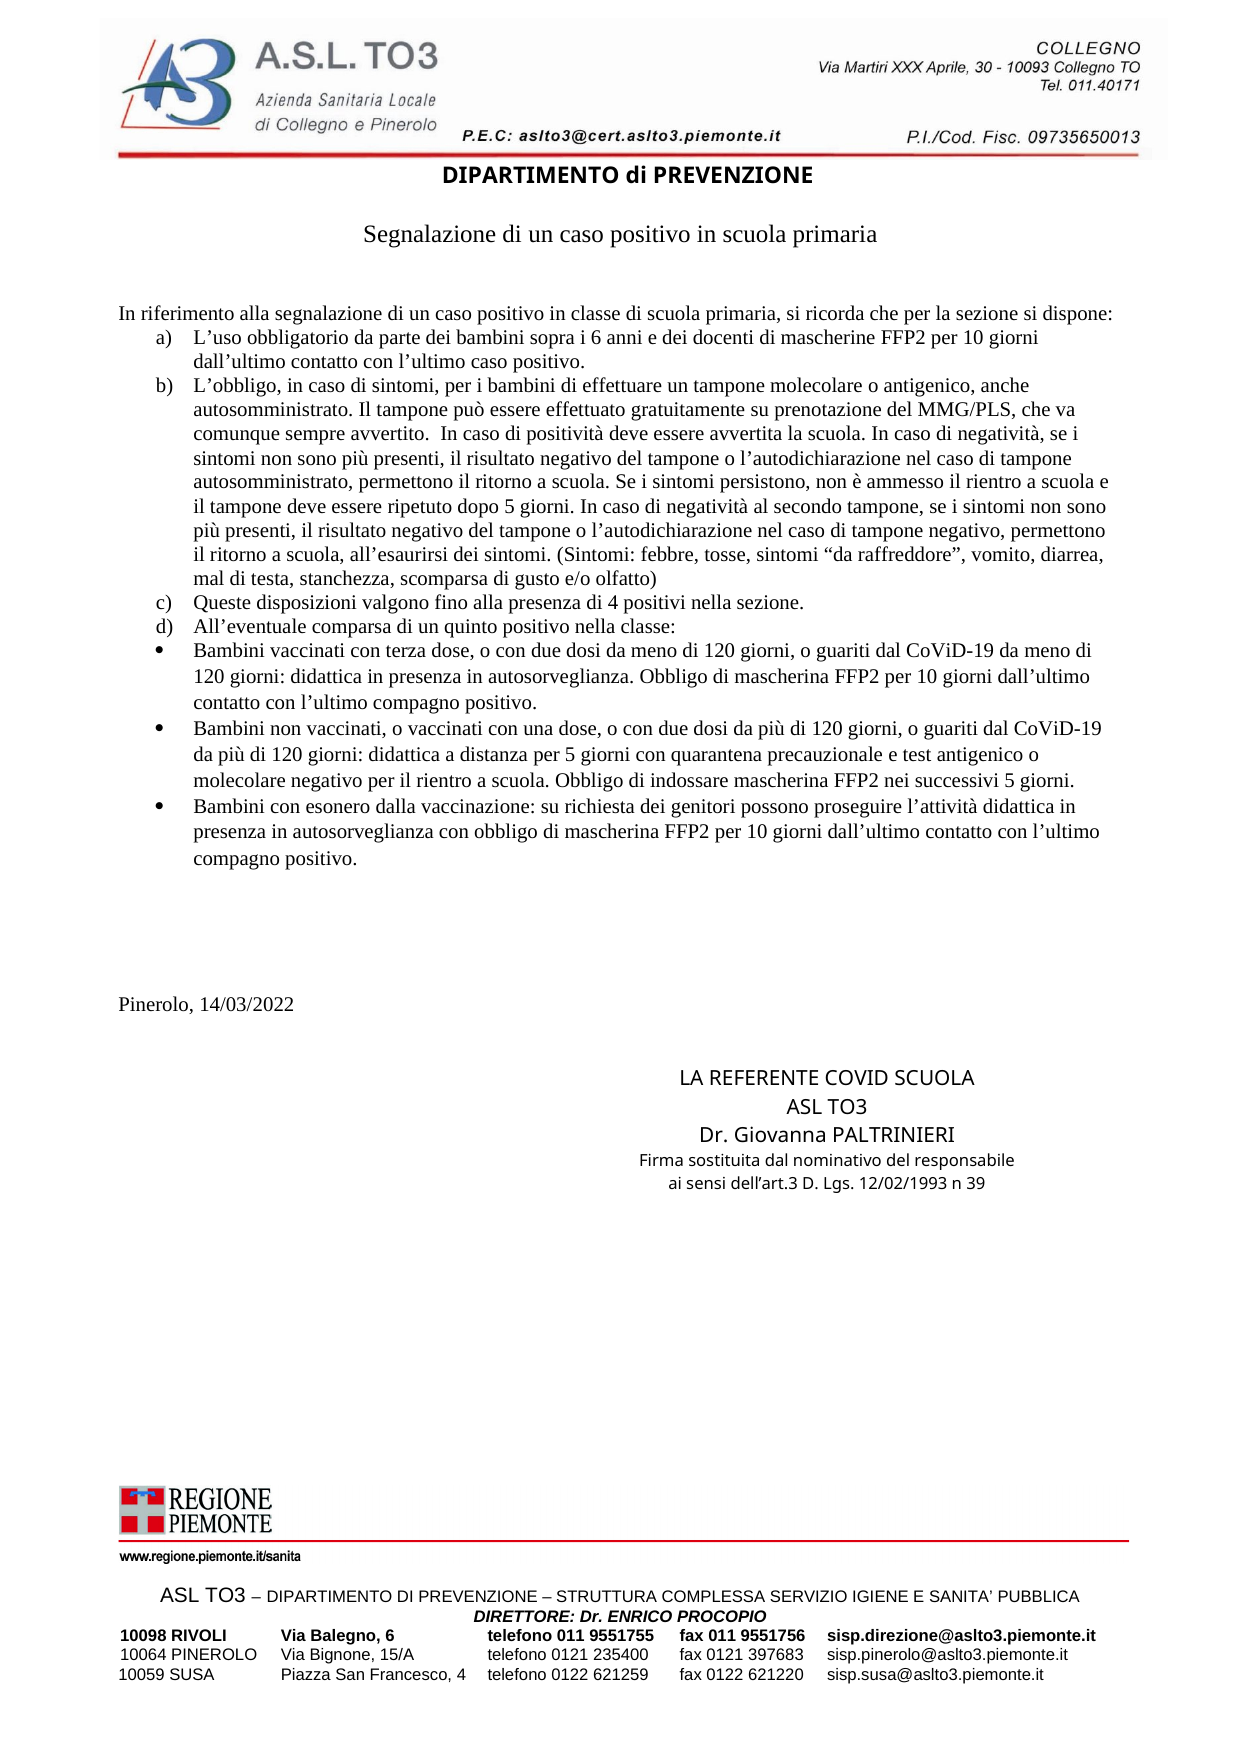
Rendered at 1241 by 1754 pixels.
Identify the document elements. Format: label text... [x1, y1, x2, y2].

list L’obbligo, in caso di sintomi, per i bambini di effettuare un tampone molecolare o antigenico, anche autosomministrato. Il tampone può essere effettuato gratuitamente su prenotazione del MMG/PLS, che va comunque sempre avvertito. In caso di positività deve essere avvertita la scuola. In caso di negatività, se i sintomi non sono più presenti, il risultato negativo del tampone o l’autodichiarazione nel caso di tampone autosomministrato, permettono il ritorno a scuola. Se i sintomi persistono, non è ammesso il rientro a scuola e il tampone deve essere ripetuto dopo 5 giorni. In caso di negatività al secondo tampone, se i sintomi non sono più presenti, il risultato negativo del tampone o l’autodichiarazione nel caso di tampone negativo, permettono il ritorno a scuola, all’esaurirsi dei sintomi. (Sintomi: febbre, tosse, sintomi “da raffreddore”, vomito, diarrea, mal di testa, stanchezza, scomparsa di gusto e/o olfatto) [156, 373, 1122, 590]
text Pinerolo, 14/03/2022 [118, 992, 1122, 1016]
text Segnalazione di un caso positivo in scuola primaria [118, 219, 1122, 248]
text In riferimento alla segnalazione di un caso positivo in classe di scuola primaria, si ricorda che per la sezione si dispone: [118, 301, 1122, 325]
list Queste disposizioni valgono fino alla presenza di 4 positivi nella sezione. [156, 590, 1122, 614]
picture [99, 18, 1169, 160]
picture [118, 1485, 1130, 1564]
table_header LA REFERENTE COVID SCUOLA ASL TO3 Dr. Giovanna PALTRINIERI Firma sostituita dal nominativo del responsabile ai sensi dell’art.3 D. Lgs. 12/02/1993 n 39 [546, 1063, 1107, 1200]
list Bambini con esonero dalla vaccinazione: su richiesta dei genitori possono proseguire l’attività didattica in presenza in autosorveglianza con obbligo di mascherina FFP2 per 10 giorni dall’ultimo contatto con l’ultimo compagno positivo. [156, 793, 1122, 869]
list L’uso obbligatorio da parte dei bambini sopra i 6 anni e dei docenti di mascherine FFP2 per 10 giorni dall’ultimo contatto con l’ultimo caso positivo. [156, 325, 1122, 373]
list Bambini vaccinati con terza dose, o con due dosi da meno di 120 giorni, o guariti dal CoViD-19 da meno di 120 giorni: didattica in presenza in autosorveglianza. Obbligo di mascherina FFP2 per 10 giorni dall’ultimo contatto con l’ultimo compagno positivo. [156, 638, 1122, 714]
list All’eventuale comparsa di un quinto positivo nella classe: [156, 614, 1122, 638]
list Bambini non vaccinati, o vaccinati con una dose, o con due dosi da più di 120 giorni, o guariti dal CoViD-19 da più di 120 giorni: didattica a distanza per 5 giorni con quarantena precauzionale e test antigenico o molecolare negativo per il rientro a scuola. Obbligo di indossare mascherina FFP2 nei successivi 5 giorni. [156, 716, 1122, 792]
